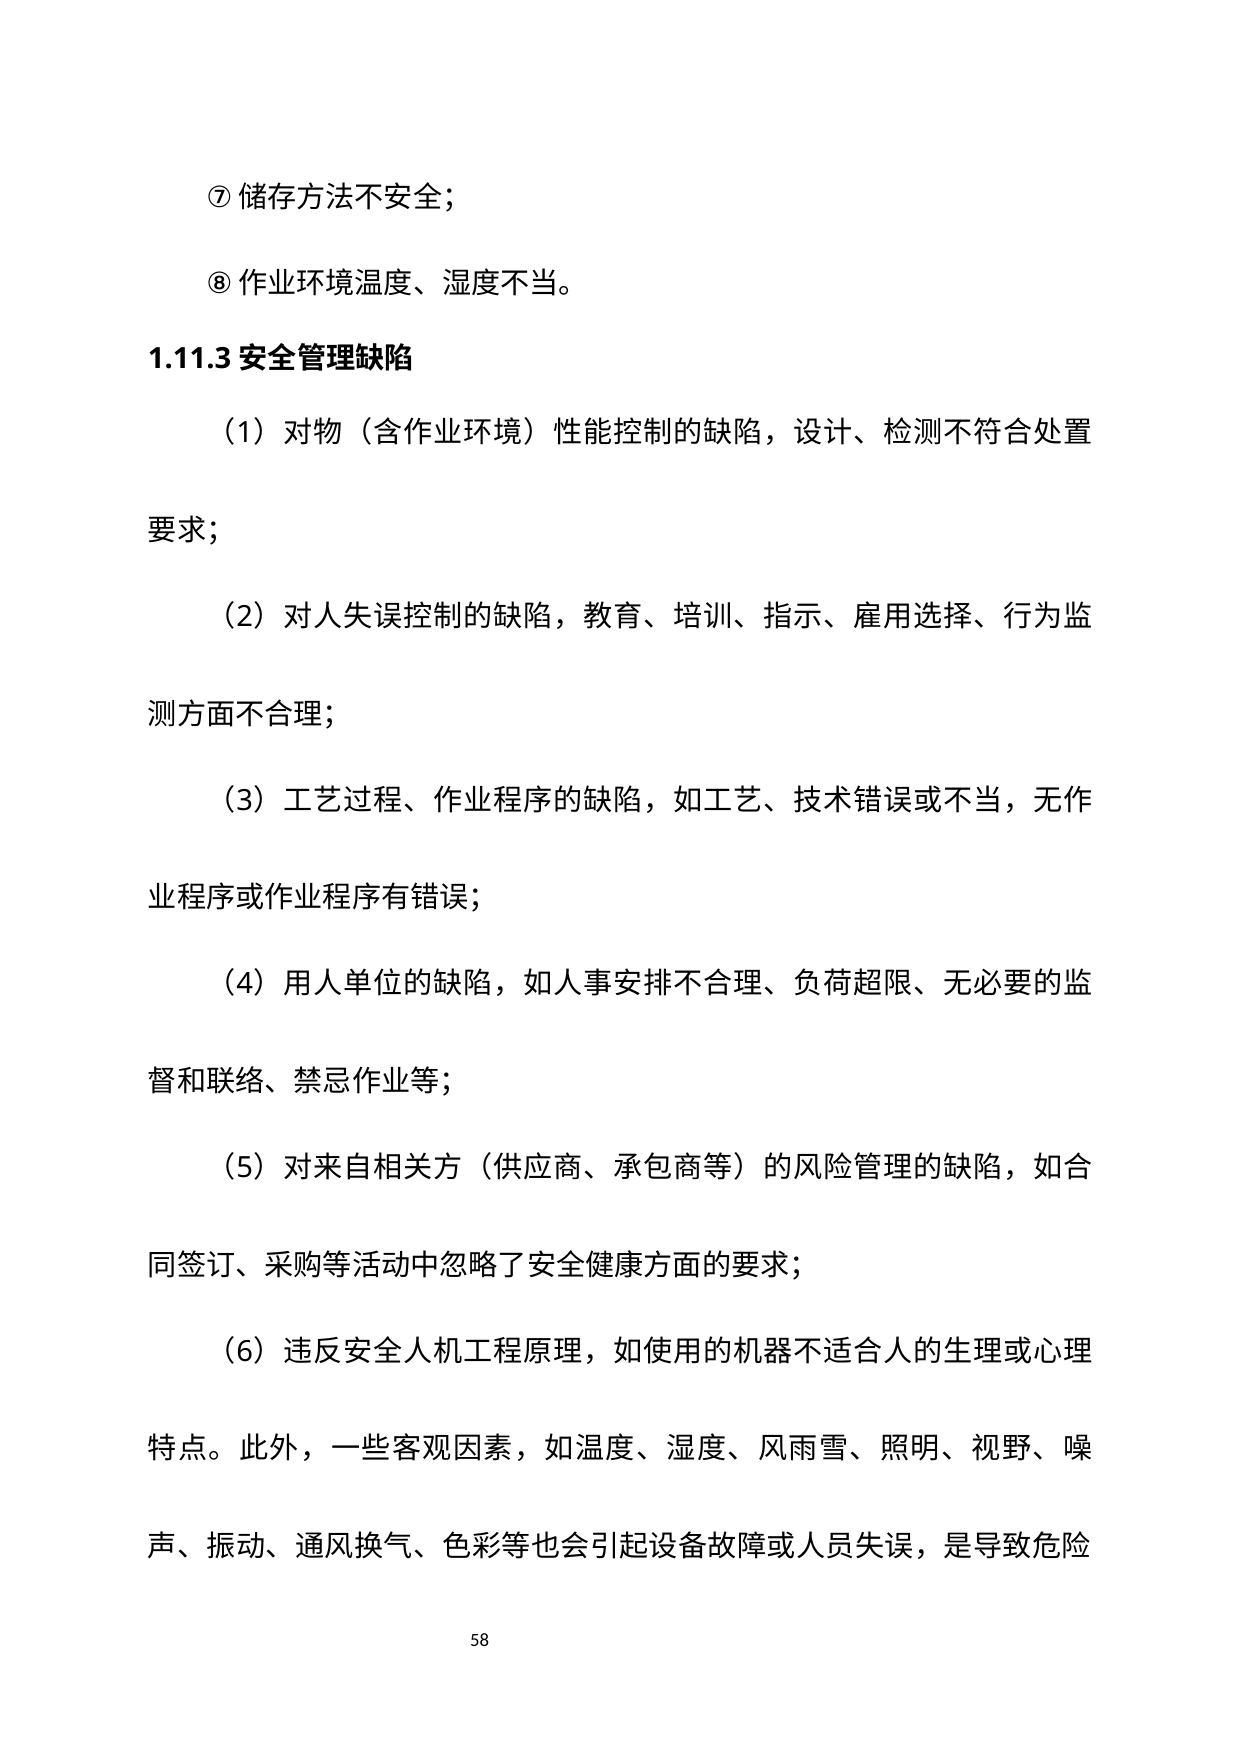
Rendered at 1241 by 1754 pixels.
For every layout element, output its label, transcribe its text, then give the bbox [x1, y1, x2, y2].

text （5）对来自相关方（供应商、承包商等）的风险管理的缺陷，如合同签订、采购等活动中忽略了安全健康方面的要求； [148, 1132, 1093, 1295]
text （4）用人单位的缺陷，如人事安排不合理、负荷超限、无必要的监督和联络、禁忌作业等； [148, 949, 1093, 1111]
text （1）对物（含作业环境）性能控制的缺陷，设计、检测不符合处置要求； [148, 398, 1093, 560]
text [148, 1316, 1093, 1576]
text （3）工艺过程、作业程序的缺陷，如工艺、技术错误或不当，无作业程序或作业程序有错误； [148, 765, 1093, 928]
text （2）对人失误控制的缺陷，教育、培训、指示、雇用选择、行为监测方面不合理； [148, 581, 1093, 744]
text ⑦储存方法不安全； [148, 162, 1093, 227]
text ⑧作业环境温度、湿度不当。 [148, 248, 1093, 313]
text 1.11.3 安全管理缺陷 [148, 334, 1093, 377]
